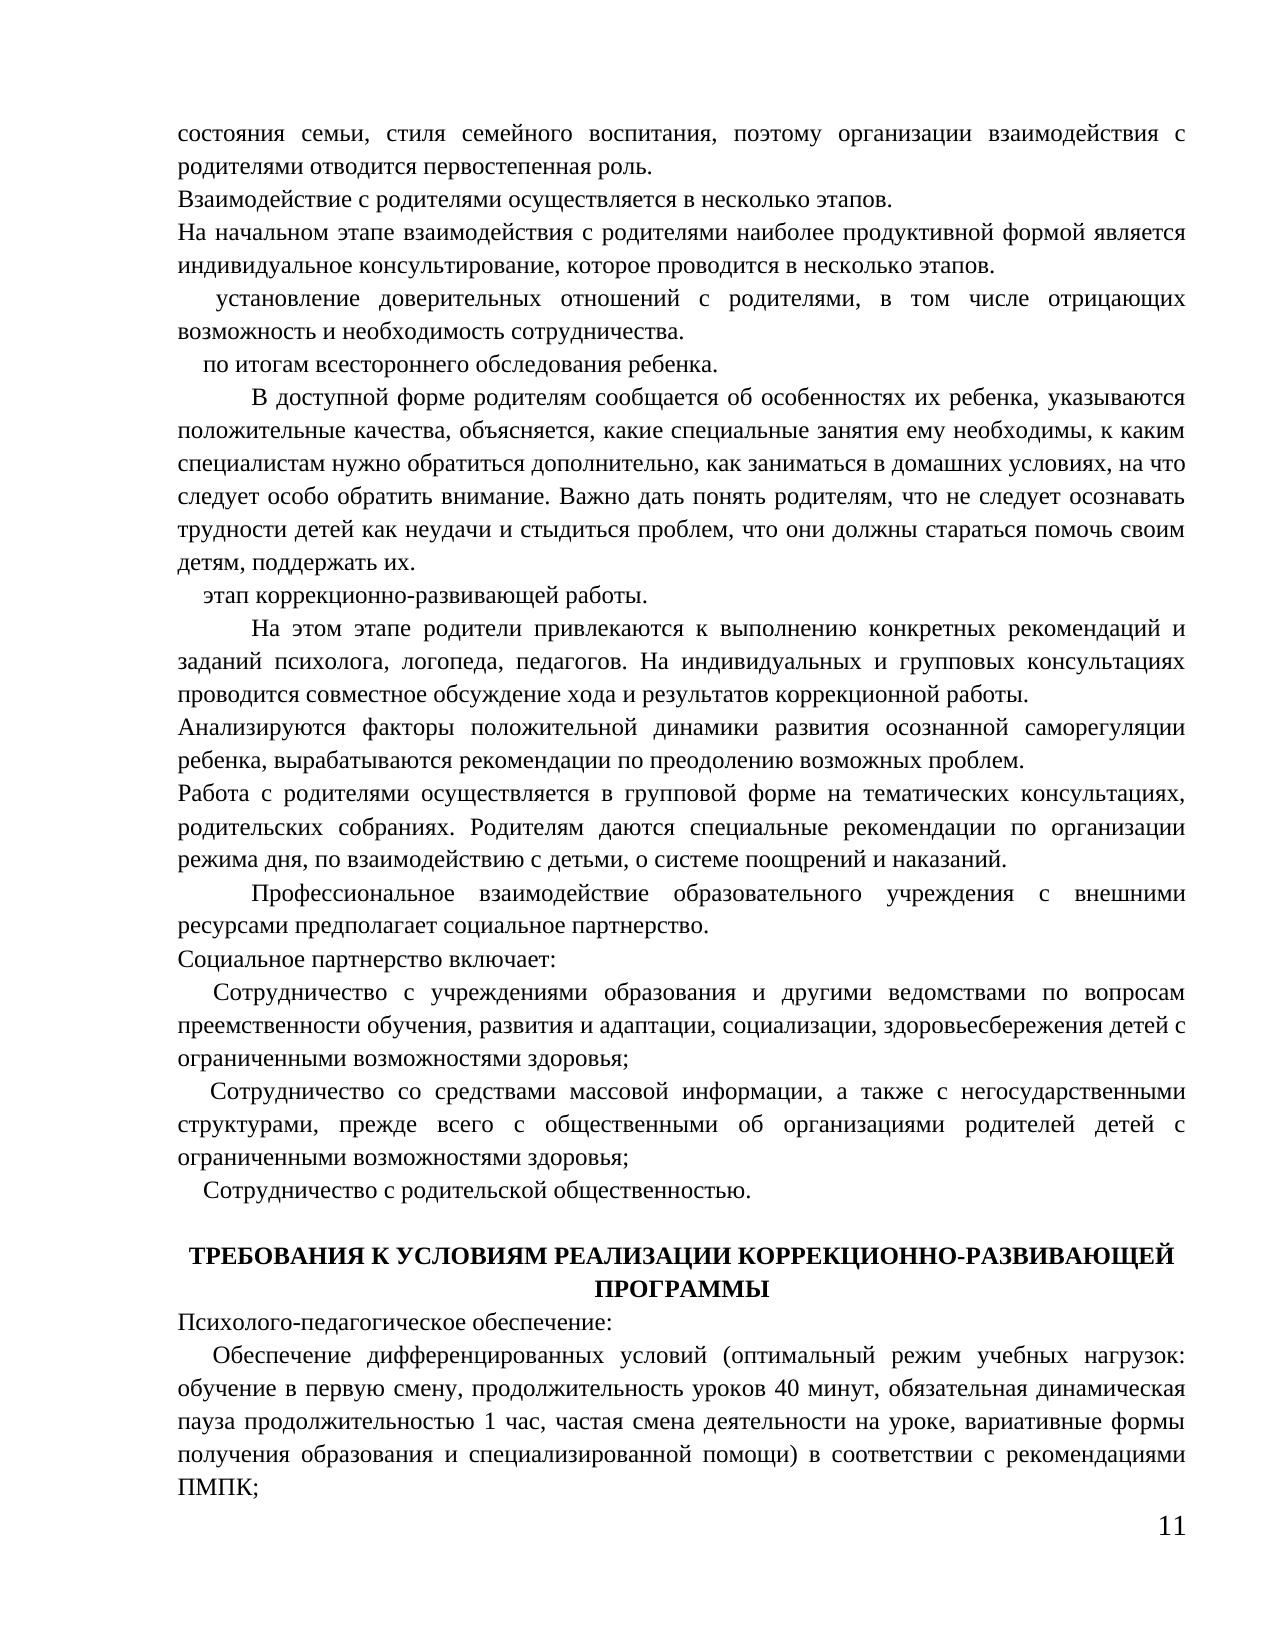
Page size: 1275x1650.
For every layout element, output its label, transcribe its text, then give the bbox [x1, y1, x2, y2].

list  Сотрудничество с учреждениями образования и другими ведомствами по вопросам преемственности обучения, развития и адаптации, социализации, здоровьесбережения детей с ограниченными возможностями здоровья; [177, 977, 1186, 1071]
text ТРЕБОВАНИЯ К УСЛОВИЯМ РЕАЛИЗАЦИИ КОРРЕКЦИОННО-РАЗВИВАЮЩЕЙ ПРОГРАММЫ [177, 1241, 1186, 1303]
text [177, 118, 1186, 180]
list  этап коррекционно-развивающей работы. [177, 580, 1186, 609]
text Психолого-педагогическое обеспечение: [177, 1307, 1186, 1336]
list  Сотрудничество с родительской общественностью. [177, 1175, 1186, 1203]
text Социальное партнерство включает: [177, 944, 1186, 972]
list  по итогам всестороннего обследования ребенка. [177, 349, 1186, 378]
list  Обеспечение дифференцированных условий (оптимальный режим учебных нагрузок: обучение в первую смену, продолжительность уроков 40 минут, обязательная динамическая пауза продолжительностью 1 час, частая смена деятельности на уроке, вариативные формы получения образования и специализированной помощи) в соответствии с рекомендациями ПМПК; [177, 1340, 1186, 1501]
list  Сотрудничество со средствами массовой информации, а также с негосударственными структурами, прежде всего с общественными об организациями родителей детей с ограниченными возможностями здоровья; [177, 1076, 1186, 1171]
text Анализируются факторы положительной динамики развития осознанной саморегуляции ребенка, вырабатываются рекомендации по преодолению возможных проблем. [177, 712, 1186, 774]
text Работа с родителями осуществляется в групповой форме на тематических консультациях, родительских собраниях. Родителям даются специальные рекомендации по организации режима дня, по взаимодействию с детьми, о системе поощрений и наказаний. [177, 778, 1186, 873]
text Профессиональное взаимодействие образовательного учреждения с внешними ресурсами предполагает социальное партнерство. [177, 878, 1186, 939]
text В доступной форме родителям сообщается об особенностях их ребенка, указываются положительные качества, объясняется, какие специальные занятия ему необходимы, к каким специалистам нужно обратиться дополнительно, как заниматься в домашних условиях, на что следует особо обратить внимание. Важно дать понять родителям, что не следует осознавать трудности детей как неудачи и стыдиться проблем, что они должны стараться помочь своим детям, поддержать их. [177, 382, 1186, 576]
text На начальном этапе взаимодействия с родителями наиболее продуктивной формой является индивидуальное консультирование, которое проводится в несколько этапов. [177, 217, 1186, 279]
list  установление доверительных отношений с родителями, в том числе отрицающих возможность и необходимость сотрудничества. [177, 283, 1186, 345]
text На этом этапе родители привлекаются к выполнению конкретных рекомендаций и заданий психолога, логопеда, педагогов. На индивидуальных и групповых консультациях проводится совместное обсуждение хода и результатов коррекционной работы. [177, 613, 1186, 708]
text Взаимодействие с родителями осуществляется в несколько этапов. [177, 184, 1186, 213]
